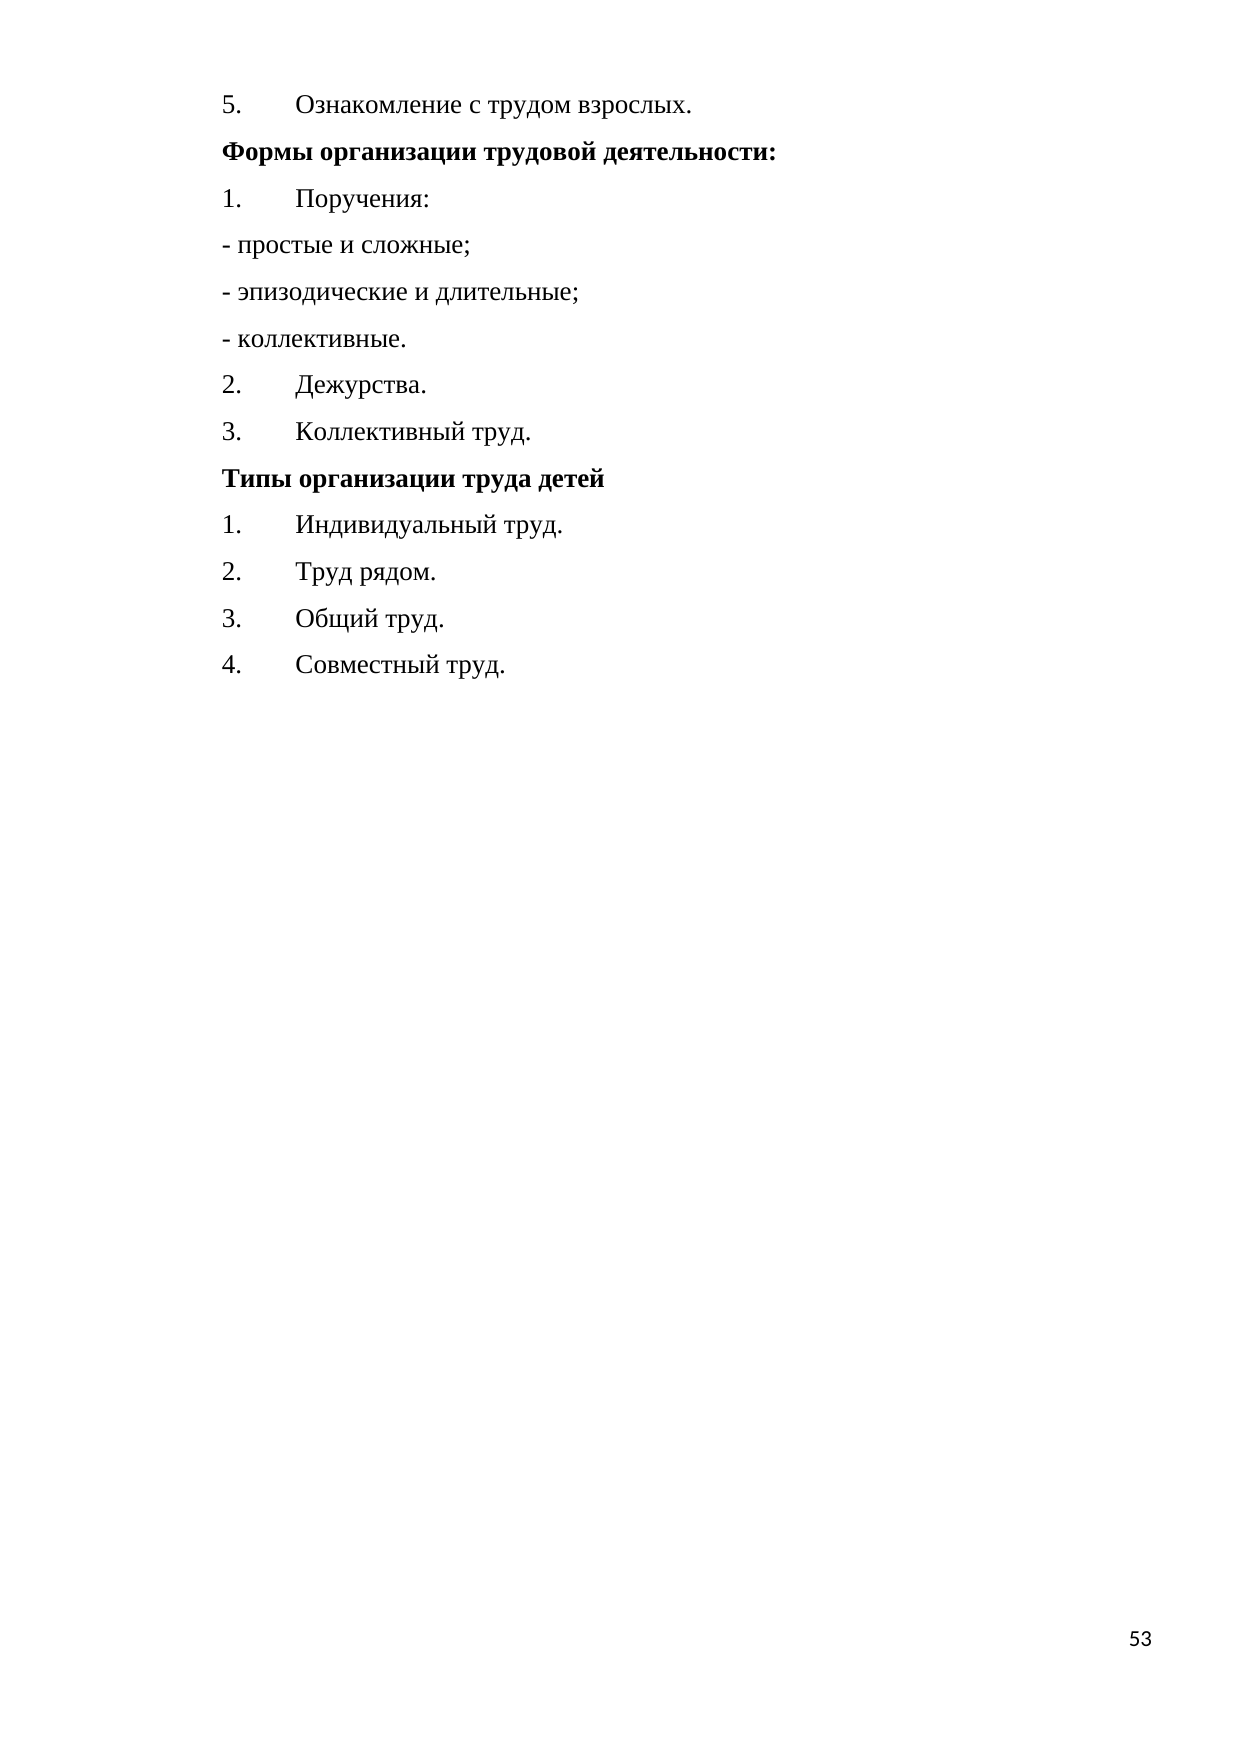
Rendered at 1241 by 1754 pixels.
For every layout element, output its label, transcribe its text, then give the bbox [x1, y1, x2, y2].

text Типы организации труда детей [148, 462, 1152, 493]
list Совместный труд. [148, 649, 1152, 680]
list Индивидуальный труд. [148, 509, 1152, 540]
list Ознакомление с трудом взрослых. [148, 89, 1152, 120]
list Общий труд. [148, 602, 1152, 633]
text Формы организации трудовой деятельности: [148, 135, 1152, 166]
list Дежурства. [148, 369, 1152, 400]
list Труд рядом. [148, 555, 1152, 586]
text - эпизодические и длительные; [148, 275, 1152, 306]
text - коллективные. [148, 322, 1152, 353]
list Поручения: [148, 182, 1152, 213]
text - простые и сложные; [148, 229, 1152, 260]
list Коллективный труд. [148, 415, 1152, 446]
